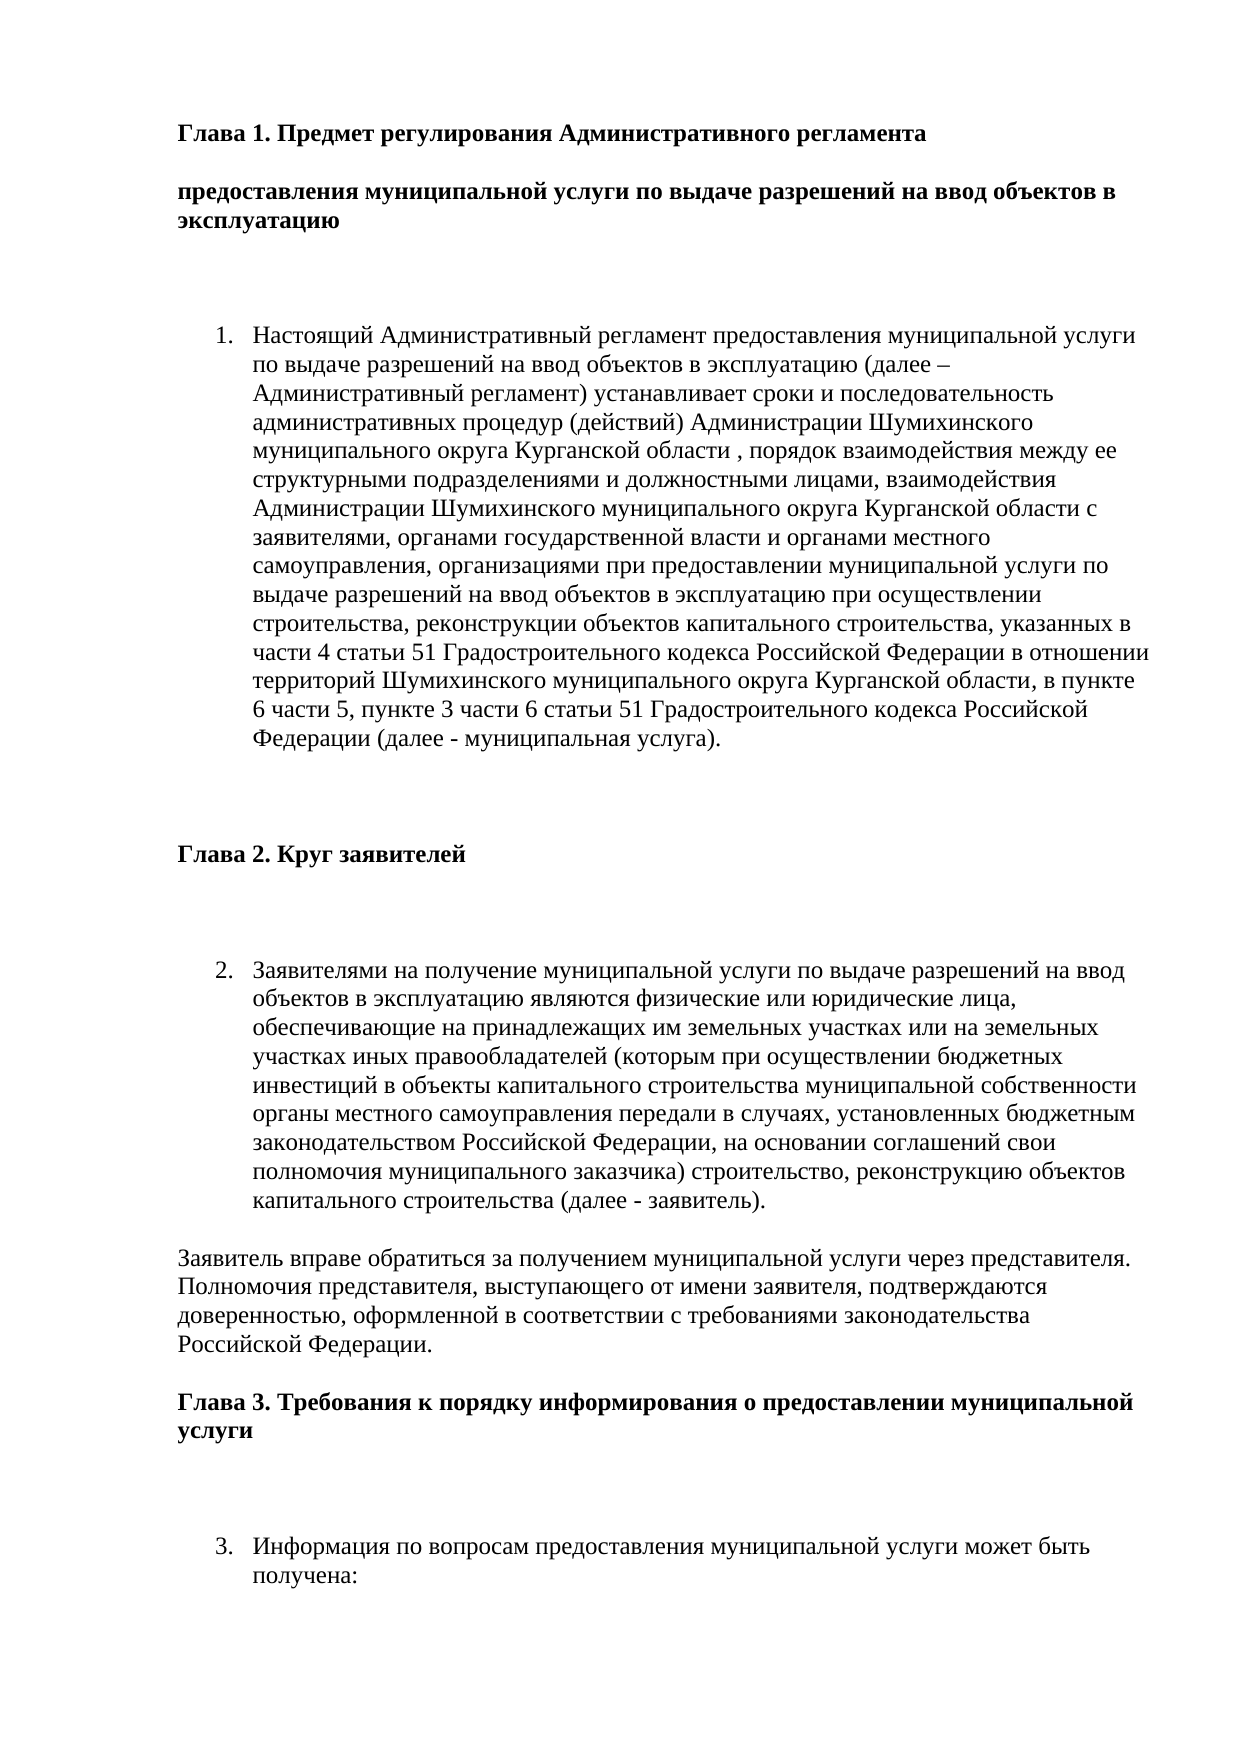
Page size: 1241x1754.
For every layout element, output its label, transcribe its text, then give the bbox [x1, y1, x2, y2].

text Заявитель вправе обратиться за получением муниципальной услуги через представителя. Полномочия представителя, выступающего от имени заявителя, подтверждаются доверенностью, оформленной в соответствии с требованиями законодательства Российской Федерации. [177, 1243, 1152, 1358]
text Глава 1. Предмет регулирования Административного регламента [177, 118, 1152, 147]
list Заявителями на получение муниципальной услуги по выдаче разрешений на ввод объектов в эксплуатацию являются физические или юридические лица, обеспечивающие на принадлежащих им земельных участках или на земельных участках иных правообладателей (которым при осуществлении бюджетных инвестиций в объекты капитального строительства муниципальной собственности органы местного самоуправления передали в случаях, установленных бюджетным законодательством Российской Федерации, на основании соглашений свои полномочия муниципального заказчика) строительство, реконструкцию объектов капитального строительства (далее - заявитель). [215, 955, 1152, 1213]
text Глава 3. Требования к порядку информирования о предоставлении муниципальной услуги [177, 1387, 1152, 1444]
text предоставления муниципальной услуги по выдаче разрешений на ввод объектов в эксплуатацию [177, 176, 1152, 233]
text Глава 2. Круг заявителей [177, 839, 1152, 868]
list Информация по вопросам предоставления муниципальной услуги может быть получена: [215, 1531, 1152, 1589]
list Настоящий Административный регламент предоставления муниципальной услуги по выдаче разрешений на ввод объектов в эксплуатацию (далее – Административный регламент) устанавливает сроки и последовательность административных процедур (действий) Администрации Шумихинского муниципального округа Курганской области , порядок взаимодействия между ее структурными подразделениями и должностными лицами, взаимодействия Администрации Шумихинского муниципального округа Курганской области с заявителями, органами государственной власти и органами местного самоуправления, организациями при предоставлении муниципальной услуги по выдаче разрешений на ввод объектов в эксплуатацию при осуществлении строительства, реконструкции объектов капитального строительства, указанных в части 4 статьи 51 Градостроительного кодекса Российской Федерации в отношении территорий Шумихинского муниципального округа Курганской области, в пункте 6 части 5, пункте 3 части 6 статьи 51 Градостроительного кодекса Российской Федерации (далее - муниципальная услуга). [215, 321, 1152, 752]
